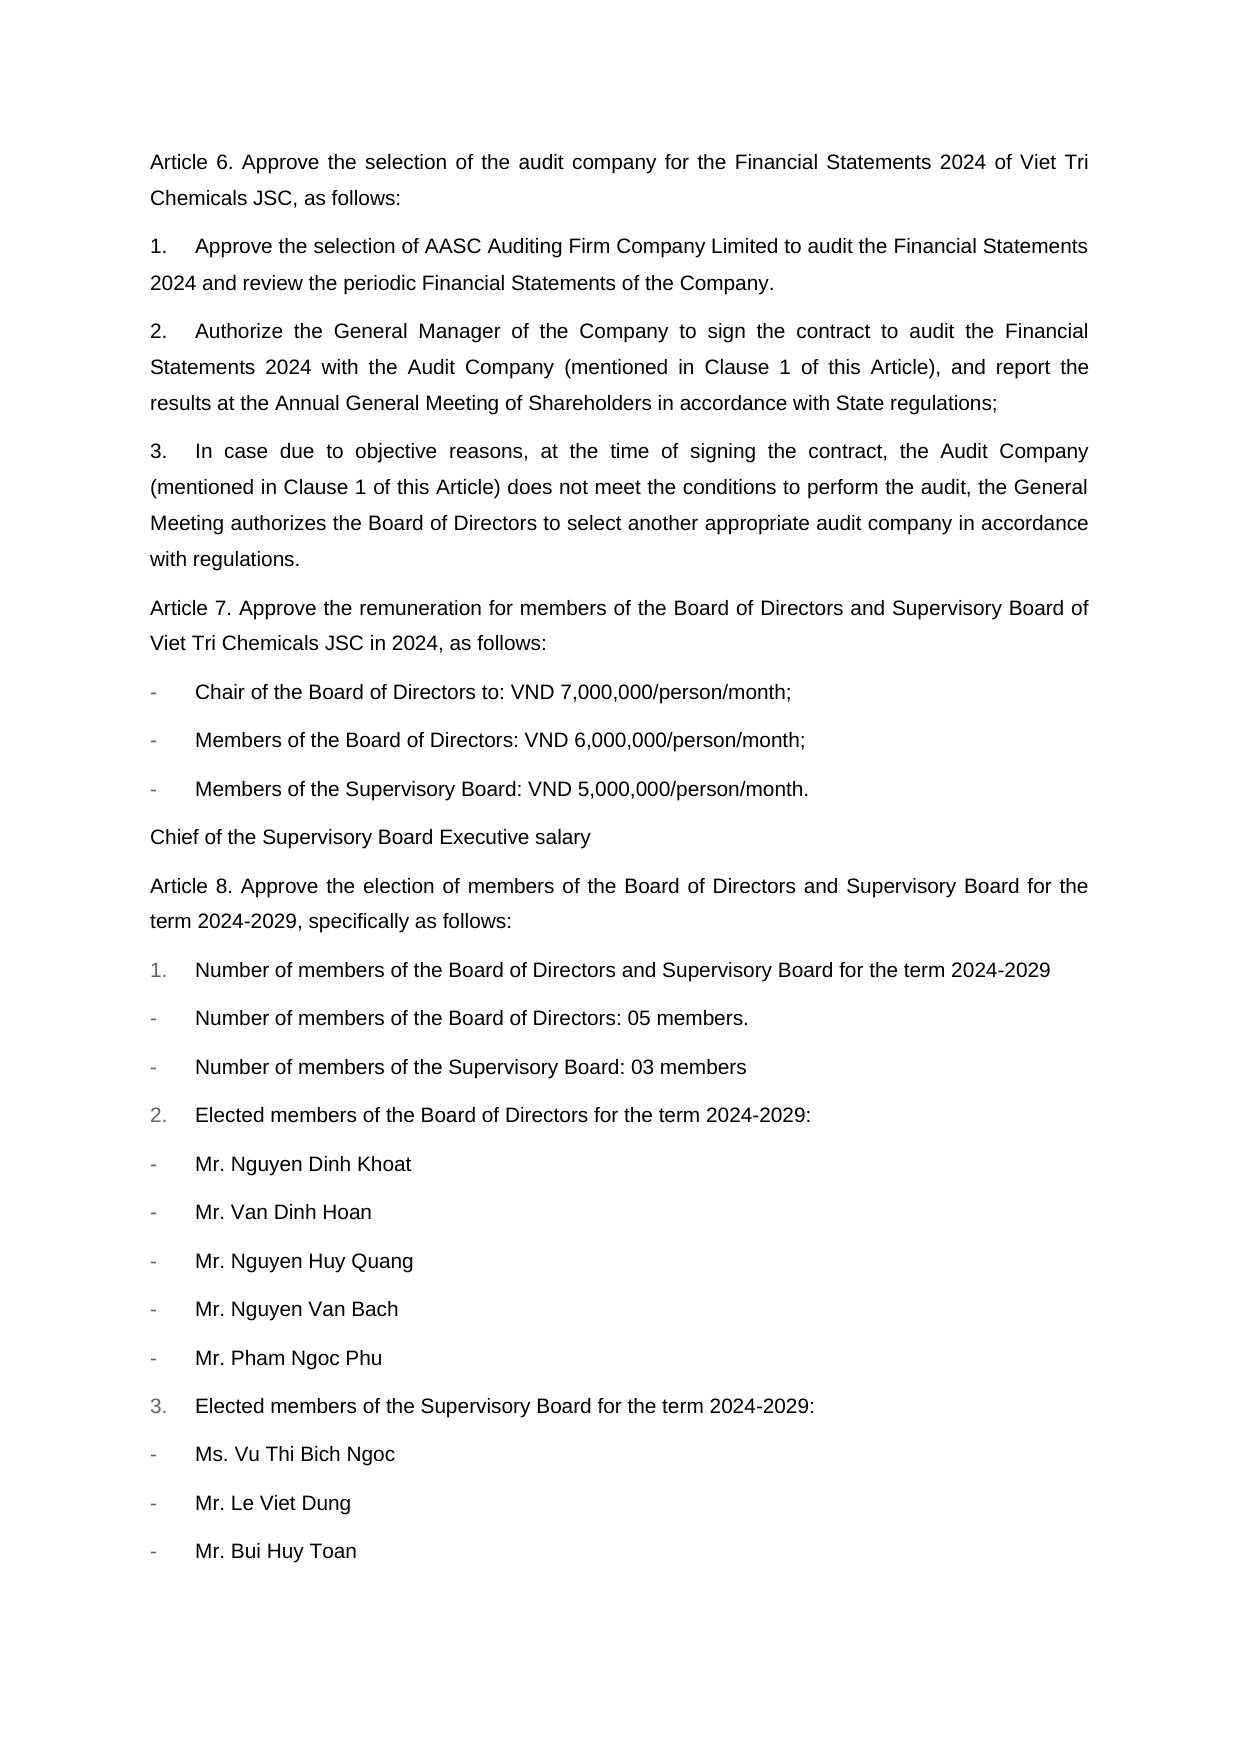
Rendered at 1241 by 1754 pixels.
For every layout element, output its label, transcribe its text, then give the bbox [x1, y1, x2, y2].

list Number of members of the Board of Directors: 05 members. [150, 1006, 1090, 1030]
list Mr. Van Dinh Hoan [150, 1200, 1090, 1224]
list Approve the selection of AASC Auditing Firm Company Limited to audit the Financial Statements 2024 and review the periodic Financial Statements of the Company. [150, 234, 1090, 294]
list Ms. Vu Thi Bich Ngoc [150, 1442, 1090, 1466]
text ‎‎Article 8. Approve the election of members of the Board of Directors and Supervisory Board for the term 2024-2029, specifically as follows: [150, 873, 1090, 933]
list Number of members of the Board of Directors and Supervisory Board for the term 2024-2029 [150, 958, 1090, 982]
list Mr. Bui Huy Toan [150, 1539, 1090, 1563]
list Mr. Nguyen Van Bach [150, 1297, 1090, 1321]
list Elected members of the Board of Directors for the term 2024-2029: [150, 1103, 1090, 1127]
list Members of the Supervisory Board: VND 5,000,000/person/month. [150, 777, 1090, 801]
list Mr. Pham Ngoc Phu [150, 1345, 1090, 1369]
list Mr. Nguyen Huy Quang [150, 1248, 1090, 1272]
list Chair of the Board of Directors to: VND 7,000,000/person/month; [150, 680, 1090, 704]
list Mr. Le Viet Dung [150, 1491, 1090, 1514]
list Authorize the General Manager of the Company to sign the contract to audit the Financial Statements 2024 with the Audit Company (mentioned in Clause 1 of this Article), and report the results at the Annual General Meeting of Shareholders in accordance with State regulations; [150, 319, 1090, 414]
text ‎‎Article 7. Approve the remuneration for members of the Board of Directors and Supervisory Board of Viet Tri Chemicals JSC in 2024, as follows: [150, 595, 1090, 655]
list Elected members of the Supervisory Board for the term 2024-2029: [150, 1394, 1090, 1418]
list Mr. Nguyen Dinh Khoat [150, 1152, 1090, 1176]
text ‎‎Article 6. Approve the selection of the audit company for the Financial Statements 2024 of Viet Tri Chemicals JSC, as follows: [150, 150, 1090, 210]
list Members of the Board of Directors: VND 6,000,000/person/month; [150, 728, 1090, 752]
list Number of members of the Supervisory Board: 03 members [150, 1055, 1090, 1079]
text Chief of the Supervisory Board Executive salary [150, 825, 1090, 849]
list In case due to objective reasons, at the time of signing the contract, the Audit Company (mentioned in Clause 1 of this Article) does not meet the conditions to perform the audit, the General Meeting authorizes the Board of Directors to select another appropriate audit company in accordance with regulations. [150, 439, 1090, 571]
